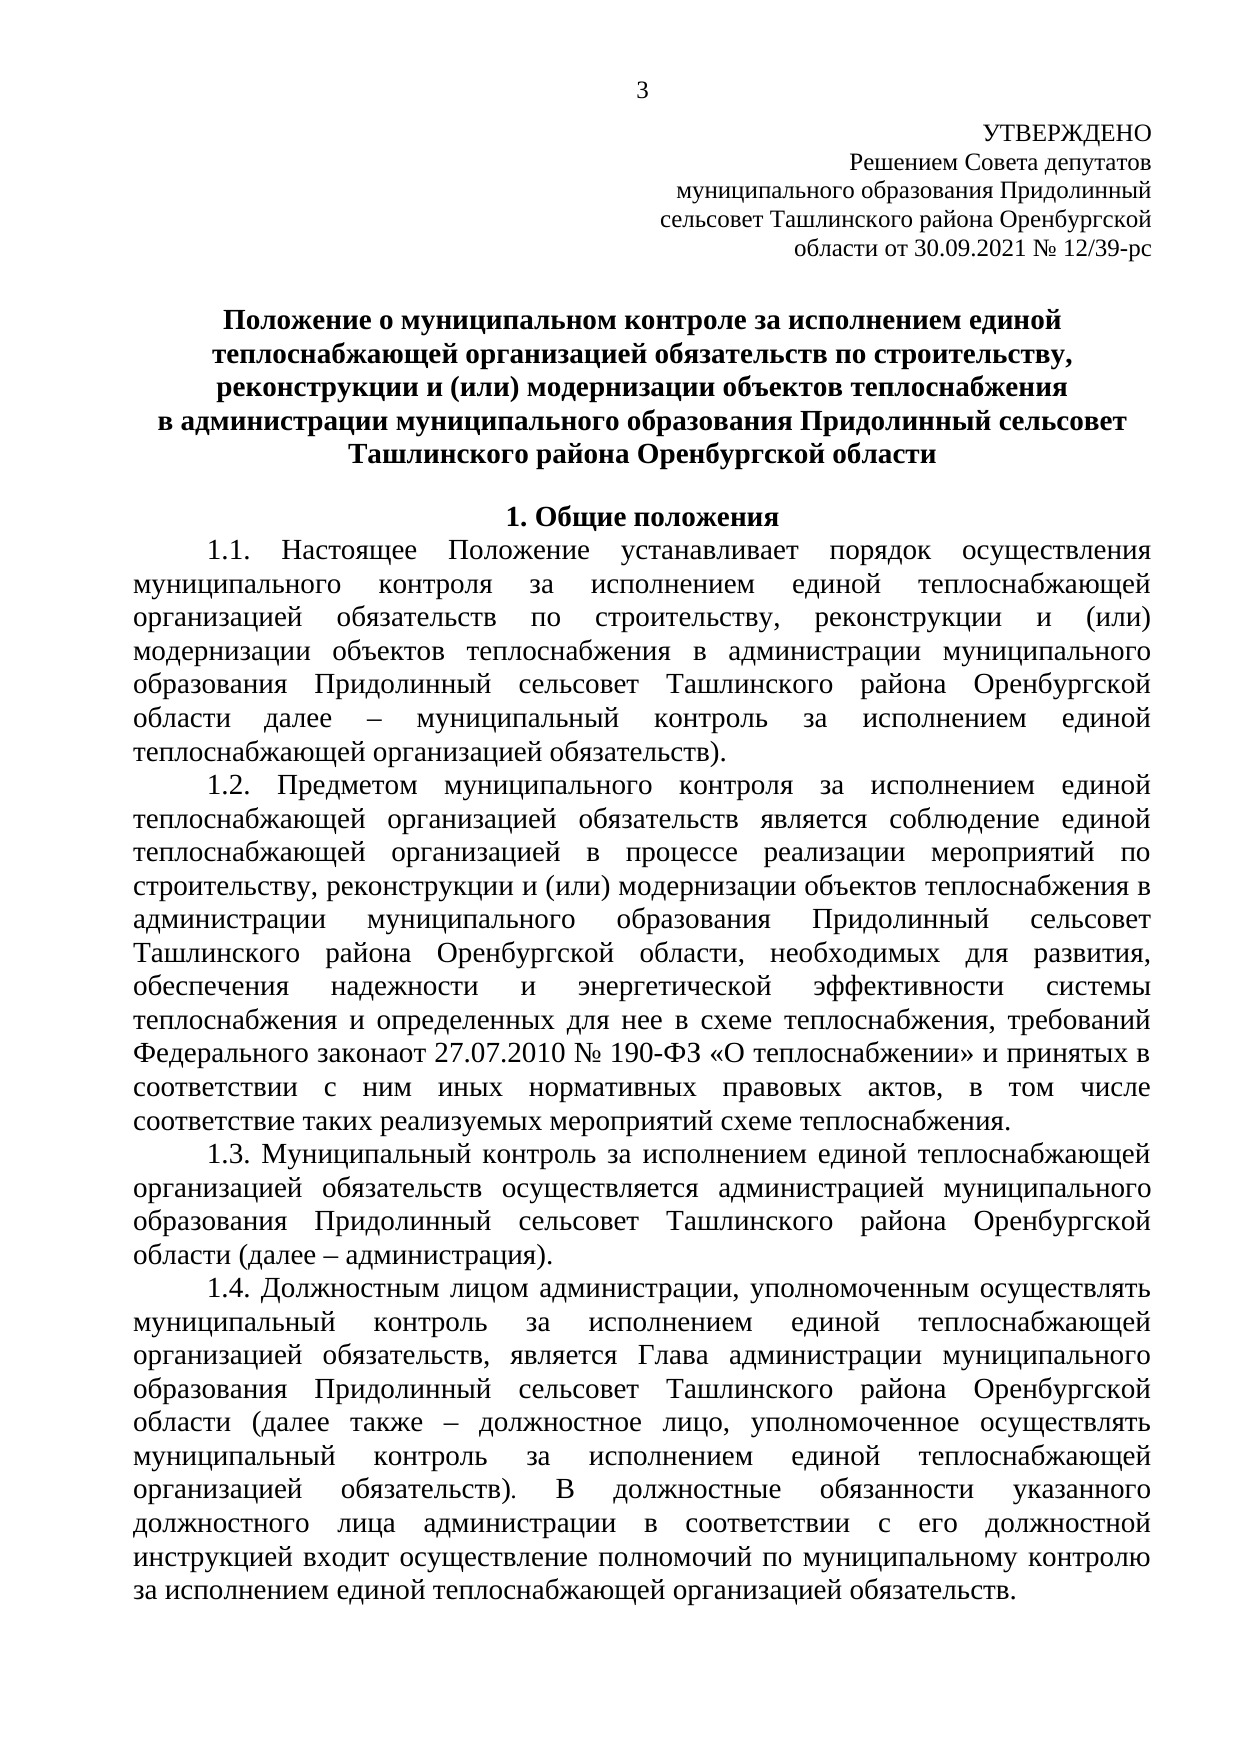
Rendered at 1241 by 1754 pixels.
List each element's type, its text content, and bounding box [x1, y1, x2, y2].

text Решением Совета депутатов [133, 147, 1152, 176]
text сельсовет Ташлинского района Оренбургской [133, 204, 1152, 233]
text Положение о муниципальном контроле за исполнением единой теплоснабжающей организацией обязательств по строительству, реконструкции и (или) модернизации объектов теплоснабжения в администрации муниципального образования Придолинный сельсовет Ташлинского района Оренбургской области [133, 302, 1152, 470]
text 1.4. Должностным лицом администрации, уполномоченным осуществлять муниципальный контроль за исполнением единой теплоснабжающей организацией обязательств, является Глава администрации муниципального образования Придолинный сельсовет Ташлинского района Оренбургской области (далее также – должностное лицо, уполномоченное осуществлять муниципальный контроль за исполнением единой теплоснабжающей организацией обязательств). В должностные обязанности указанного должностного лица администрации в соответствии с его должностной инструкцией входит осуществление полномочий по муниципальному контролю за исполнением единой теплоснабжающей организацией обязательств. [133, 1270, 1152, 1606]
text 1. Общие положения [133, 499, 1152, 532]
text области от 30.09.2021 № 12/39-рс [133, 233, 1152, 262]
text 1.3. Муниципальный контроль за исполнением единой теплоснабжающей организацией обязательств осуществляется администрацией муниципального образования Придолинный сельсовет Ташлинского района Оренбургской области (далее – администрация). [133, 1136, 1152, 1270]
text УТВЕРЖДЕНО [133, 118, 1152, 147]
text 1.1. Настоящее Положение устанавливает порядок осуществления муниципального контроля за исполнением единой теплоснабжающей организацией обязательств по строительству, реконструкции и (или) модернизации объектов теплоснабжения в администрации муниципального образования Придолинный сельсовет Ташлинского района Оренбургской области далее – муниципальный контроль за исполнением единой теплоснабжающей организацией обязательств). [133, 532, 1152, 767]
text муниципального образования Придолинный [133, 176, 1152, 204]
text 1.2. Предметом муниципального контроля за исполнением единой теплоснабжающей организацией обязательств является соблюдение единой теплоснабжающей организацией в процессе реализации мероприятий по строительству, реконструкции и (или) модернизации объектов теплоснабжения в администрации муниципального образования Придолинный сельсовет Ташлинского района Оренбургской области, необходимых для развития, обеспечения надежности и энергетической эффективности системы теплоснабжения и определенных для нее в схеме теплоснабжения, требований Федерального законаот 27.07.2010 № 190-ФЗ «О теплоснабжении» и принятых в соответствии с ним иных нормативных правовых актов, в том числе соответствие таких реализуемых мероприятий схеме теплоснабжения. [133, 767, 1152, 1136]
